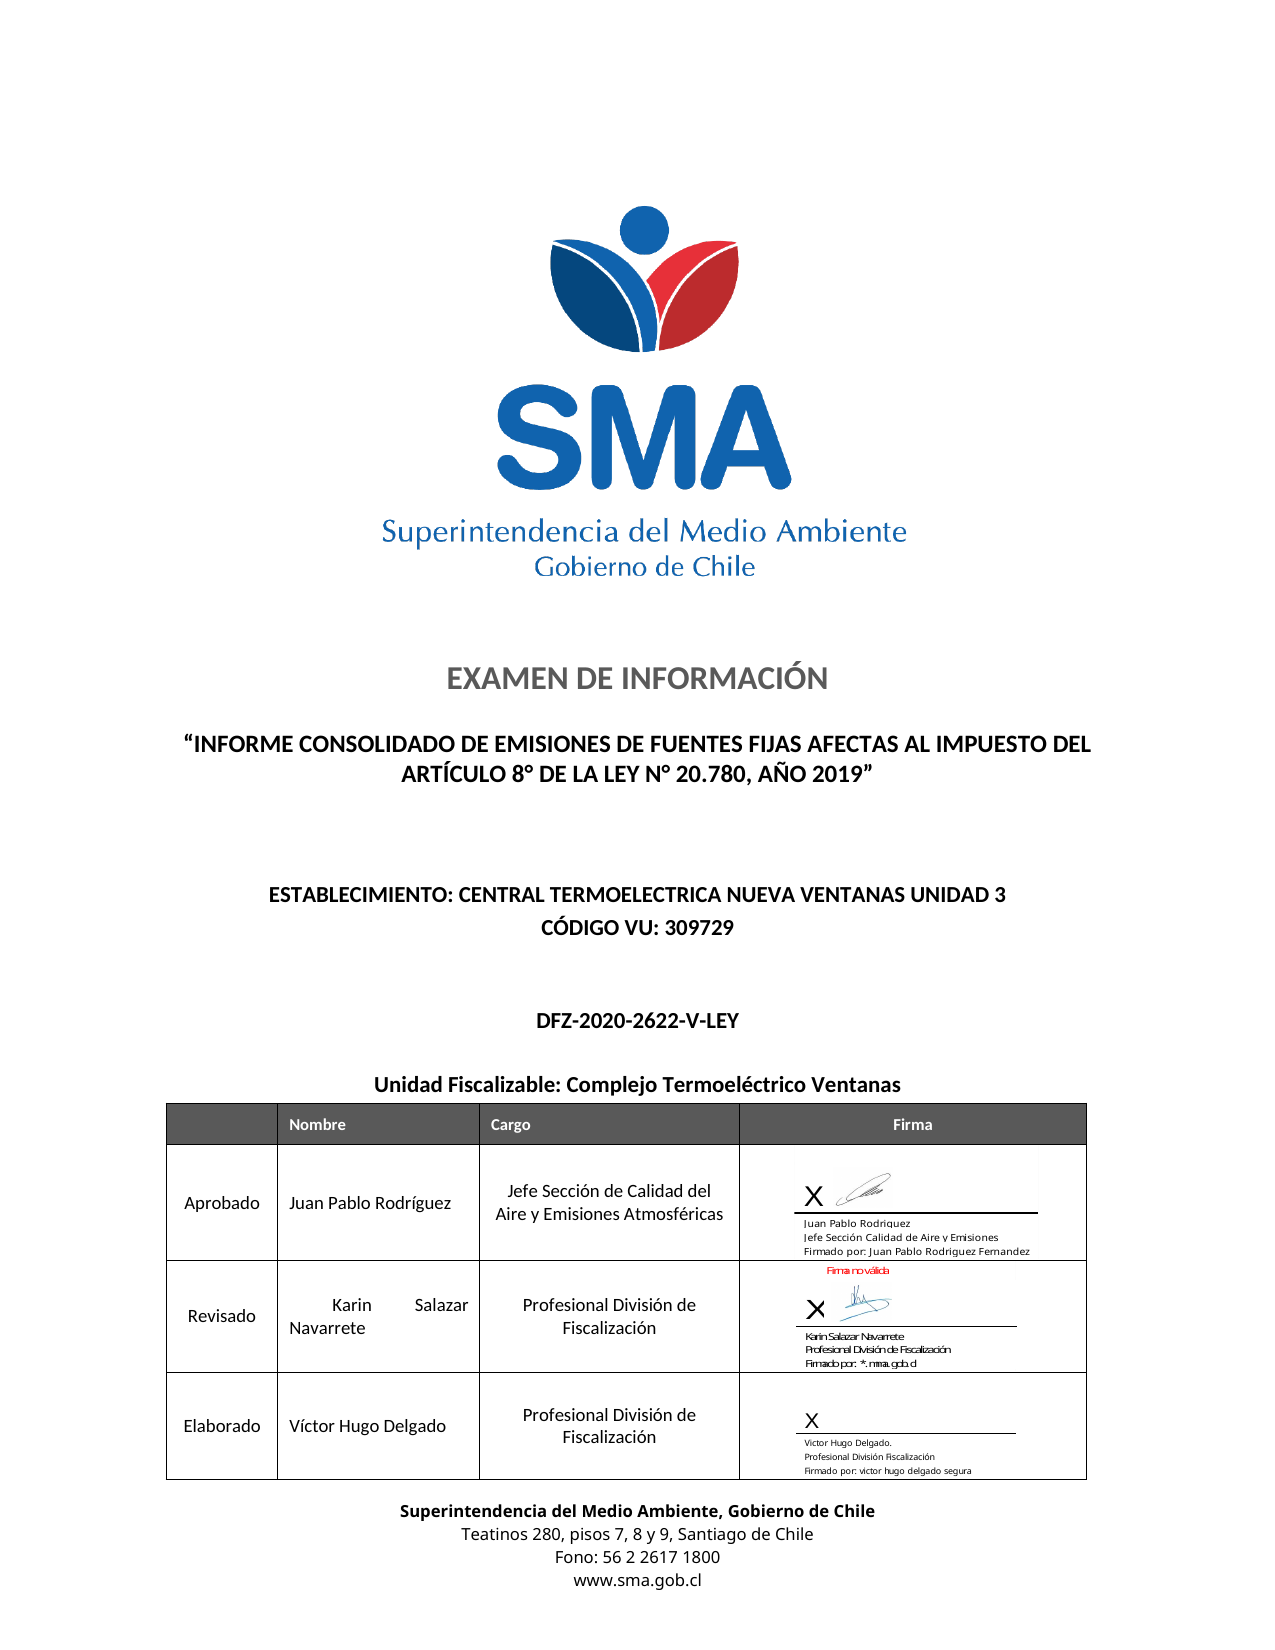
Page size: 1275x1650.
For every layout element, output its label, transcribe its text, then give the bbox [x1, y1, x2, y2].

table_cell Profesional División de Fiscalización [480, 1261, 739, 1372]
text “INFORME CONSOLIDADO DE EMISIONES DE FUENTES FIJAS AFECTAS AL IMPUESTO DEL ARTÍCULO 8° DE LA LEY N° 20.780, AÑO 2019” [177, 728, 1098, 789]
table_header Cargo [480, 1104, 739, 1144]
text CÓDIGO VU: 309729 [177, 913, 1098, 941]
table_cell Jefe Sección de Calidad del Aire y Emisiones Atmosféricas [480, 1145, 739, 1259]
table_header Firma [740, 1104, 1086, 1144]
text Unidad Fiscalizable: Complejo Termoeléctrico Ventanas [177, 1070, 1098, 1098]
table_cell [740, 1261, 1086, 1372]
table_cell [740, 1145, 794, 1259]
table_header Nombre [278, 1104, 479, 1144]
table_cell Juan Pablo Rodríguez [278, 1145, 479, 1259]
table_cell Karin Salazar Navarrete [278, 1261, 479, 1372]
text EXAMEN DE INFORMACIÓN [177, 657, 1098, 697]
table_cell Aprobado [167, 1145, 277, 1259]
table_cell Revisado [167, 1261, 277, 1372]
picture [342, 177, 933, 613]
text ESTABLECIMIENTO: CENTRAL TERMOELECTRICA NUEVA VENTANAS UNIDAD 3 [177, 881, 1098, 909]
table_header [167, 1104, 277, 1144]
table_cell Elaborado [167, 1373, 277, 1479]
table_cell Profesional División de Fiscalización [480, 1373, 739, 1479]
text DFZ-2020-2622-V-LEY [177, 1006, 1098, 1034]
table_cell [740, 1373, 796, 1479]
table_cell Víctor Hugo Delgado [278, 1373, 479, 1479]
table_cell [1016, 1373, 1086, 1479]
table_cell [1039, 1145, 1086, 1259]
